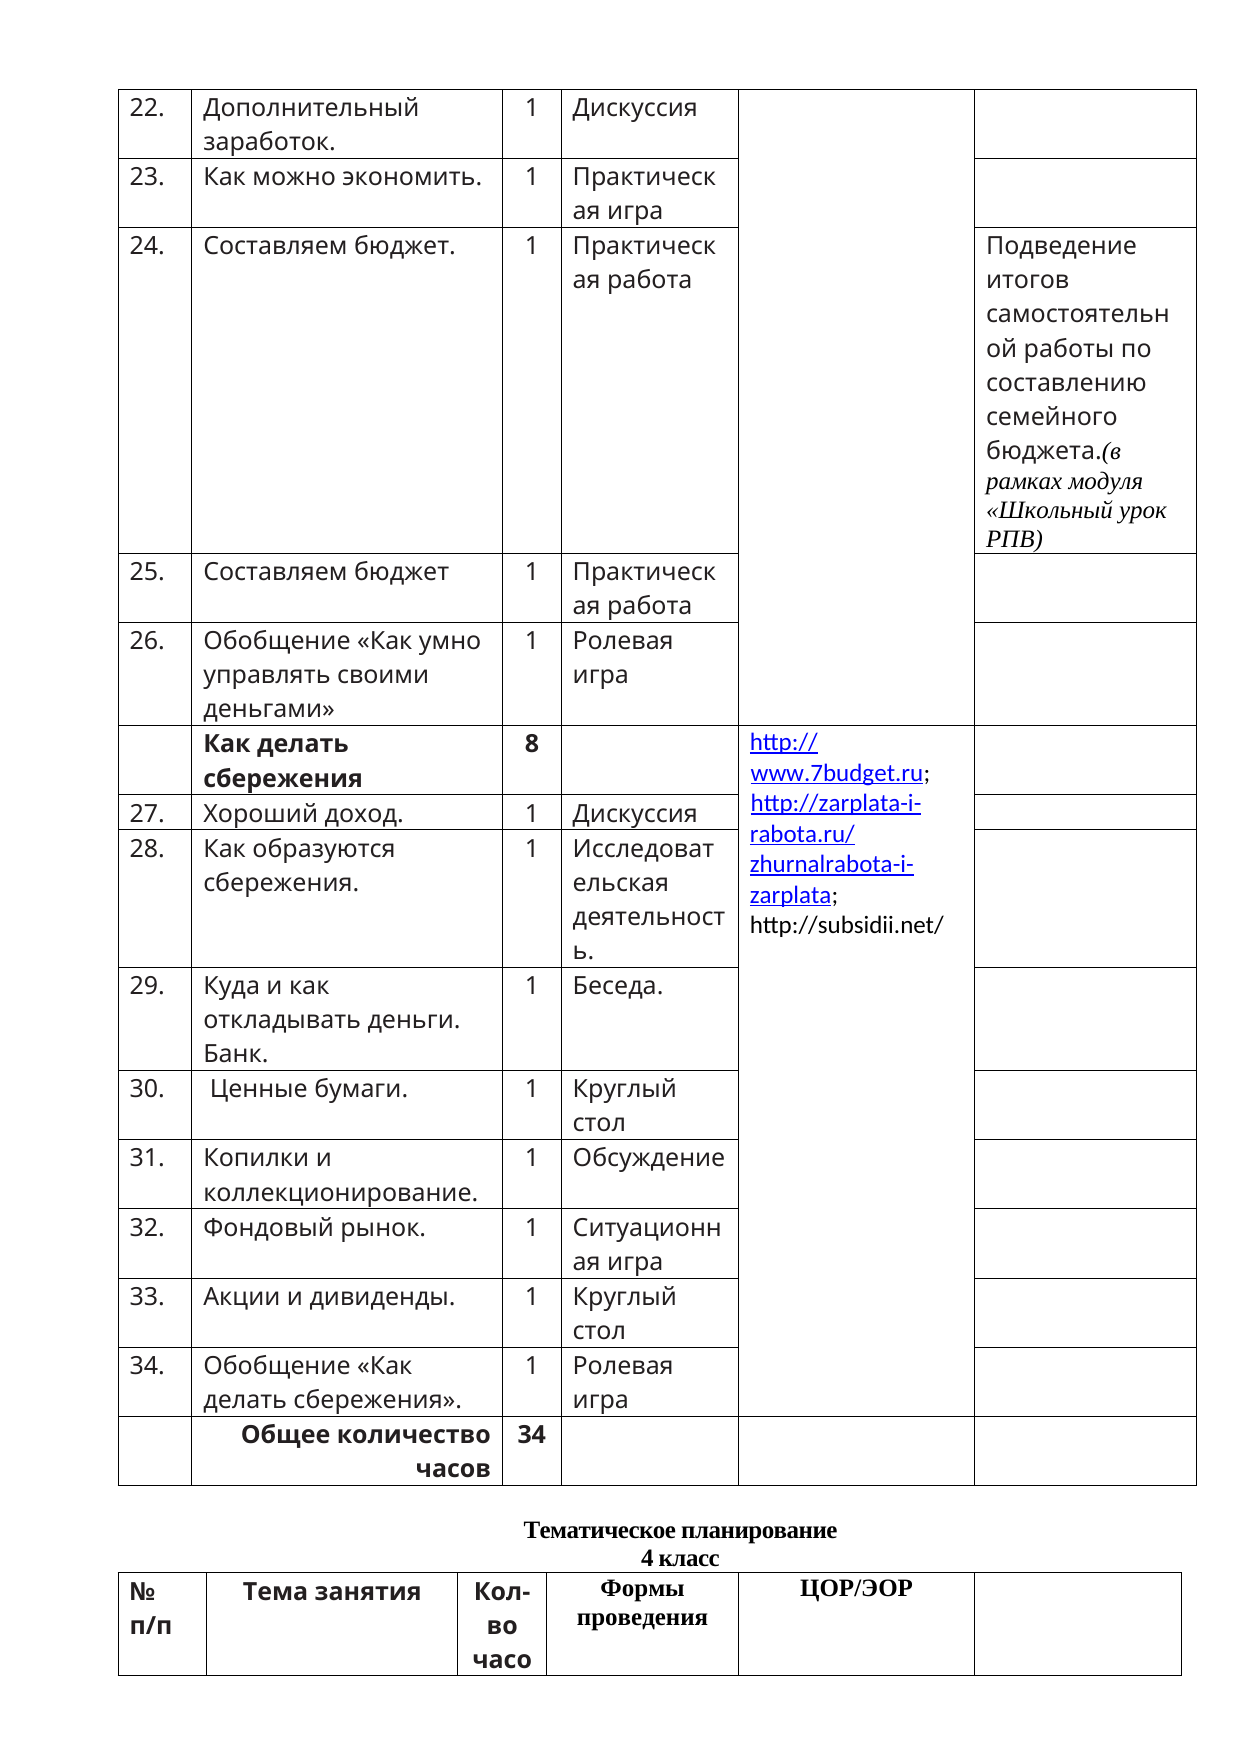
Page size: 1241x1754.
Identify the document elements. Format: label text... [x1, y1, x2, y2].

table_cell [975, 159, 1196, 227]
table_cell [975, 90, 1196, 158]
table_cell 1 [503, 159, 561, 227]
table_cell 27. [119, 795, 191, 829]
table_cell Копилки и коллекционирование. [192, 1140, 502, 1208]
table_cell Ситуационная игра [562, 1209, 738, 1277]
table_cell [562, 726, 738, 794]
table_cell 32. [119, 1209, 191, 1277]
table_cell 31. [119, 1140, 191, 1208]
table_cell [975, 795, 1196, 829]
table_cell [975, 623, 1196, 725]
table_cell Обобщение «Как умно управлять своими деньгами» [192, 623, 502, 725]
table_header № п/п [119, 1573, 206, 1675]
table_cell Общее количество часов [192, 1417, 502, 1485]
table_cell 33. [119, 1279, 191, 1347]
table_cell 26. [119, 623, 191, 725]
table_cell 30. [119, 1071, 191, 1139]
table_cell 29. [119, 968, 191, 1070]
table_cell Дискуссия [562, 795, 738, 829]
table_cell [119, 726, 191, 794]
table_cell Составляем бюджет [192, 554, 502, 622]
table_cell Ценные бумаги. [192, 1071, 502, 1139]
table_cell Практическая игра [562, 159, 738, 227]
table_cell Как делать сбережения [192, 726, 502, 794]
table_header Тема занятия [207, 1573, 457, 1675]
table_cell 1 [503, 1348, 561, 1416]
table_cell Практическая работа [562, 554, 738, 622]
table_cell Дополнительный заработок. [192, 90, 502, 158]
table_cell 23. [119, 159, 191, 227]
table_cell 28. [119, 830, 191, 967]
table_cell Как образуются сбережения. [192, 830, 502, 967]
table_cell 8 [503, 726, 561, 794]
table_header ЦОР/ЭОР [739, 1573, 974, 1675]
table_cell Практическая работа [562, 228, 738, 553]
table_cell Подведение итогов самостоятельной работы по составлению семейного бюджета.(в рамках модуля «Школьный урок РПВ) [975, 228, 1196, 553]
text Тематическое планирование [88, 1515, 1152, 1543]
table_cell 34 [503, 1417, 561, 1485]
table_cell 34. [119, 1348, 191, 1416]
table_cell Обсуждение [562, 1140, 738, 1208]
table_cell Исследовательская деятельность. [562, 830, 738, 967]
table_cell [739, 1417, 974, 1485]
table_cell Составляем бюджет. [192, 228, 502, 553]
table_cell [975, 968, 1196, 1070]
table_cell 1 [503, 1140, 561, 1208]
text 4 класс [88, 1543, 1152, 1572]
table_cell 22. [119, 90, 191, 158]
table_header Кол-во часов [458, 1573, 546, 1675]
table_cell [562, 1417, 738, 1485]
table_cell Хороший доход. [192, 795, 502, 829]
table_cell [975, 1417, 1196, 1485]
table_cell [975, 726, 1196, 794]
table_cell [975, 1279, 1196, 1347]
table_cell 1 [503, 968, 561, 1070]
table_cell 1 [503, 228, 561, 553]
table_cell 25. [119, 554, 191, 622]
table_cell Ролевая игра [562, 623, 738, 725]
table_cell Фондовый рынок. [192, 1209, 502, 1277]
table_cell [975, 1348, 1196, 1416]
table_cell 1 [503, 90, 561, 158]
table_header Формы проведения [547, 1573, 738, 1675]
table_cell 24. [119, 228, 191, 553]
table_cell 1 [503, 830, 561, 967]
table_cell 1 [503, 1071, 561, 1139]
table_cell 1 [503, 554, 561, 622]
table_cell Куда и как откладывать деньги. Банк. [192, 968, 502, 1070]
table_header [975, 1573, 1181, 1675]
table_cell Как можно экономить. [192, 159, 502, 227]
table_cell [975, 1209, 1196, 1277]
table_cell [975, 830, 1196, 967]
table_cell [975, 554, 1196, 622]
table_cell 1 [503, 795, 561, 829]
table_cell [975, 1071, 1196, 1139]
table_cell 1 [503, 1279, 561, 1347]
table_cell 1 [503, 1209, 561, 1277]
table_cell 1 [503, 623, 561, 725]
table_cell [739, 726, 974, 1416]
table_cell Акции и дивиденды. [192, 1279, 502, 1347]
table_cell Круглый стол [562, 1279, 738, 1347]
table_cell Обобщение «Как делать сбережения». [192, 1348, 502, 1416]
table_cell [119, 1417, 191, 1485]
table_cell [975, 1140, 1196, 1208]
table_cell Беседа. [562, 968, 738, 1070]
table_cell Круглый стол [562, 1071, 738, 1139]
table_cell Ролевая игра [562, 1348, 738, 1416]
table_cell Дискуссия [562, 90, 738, 158]
